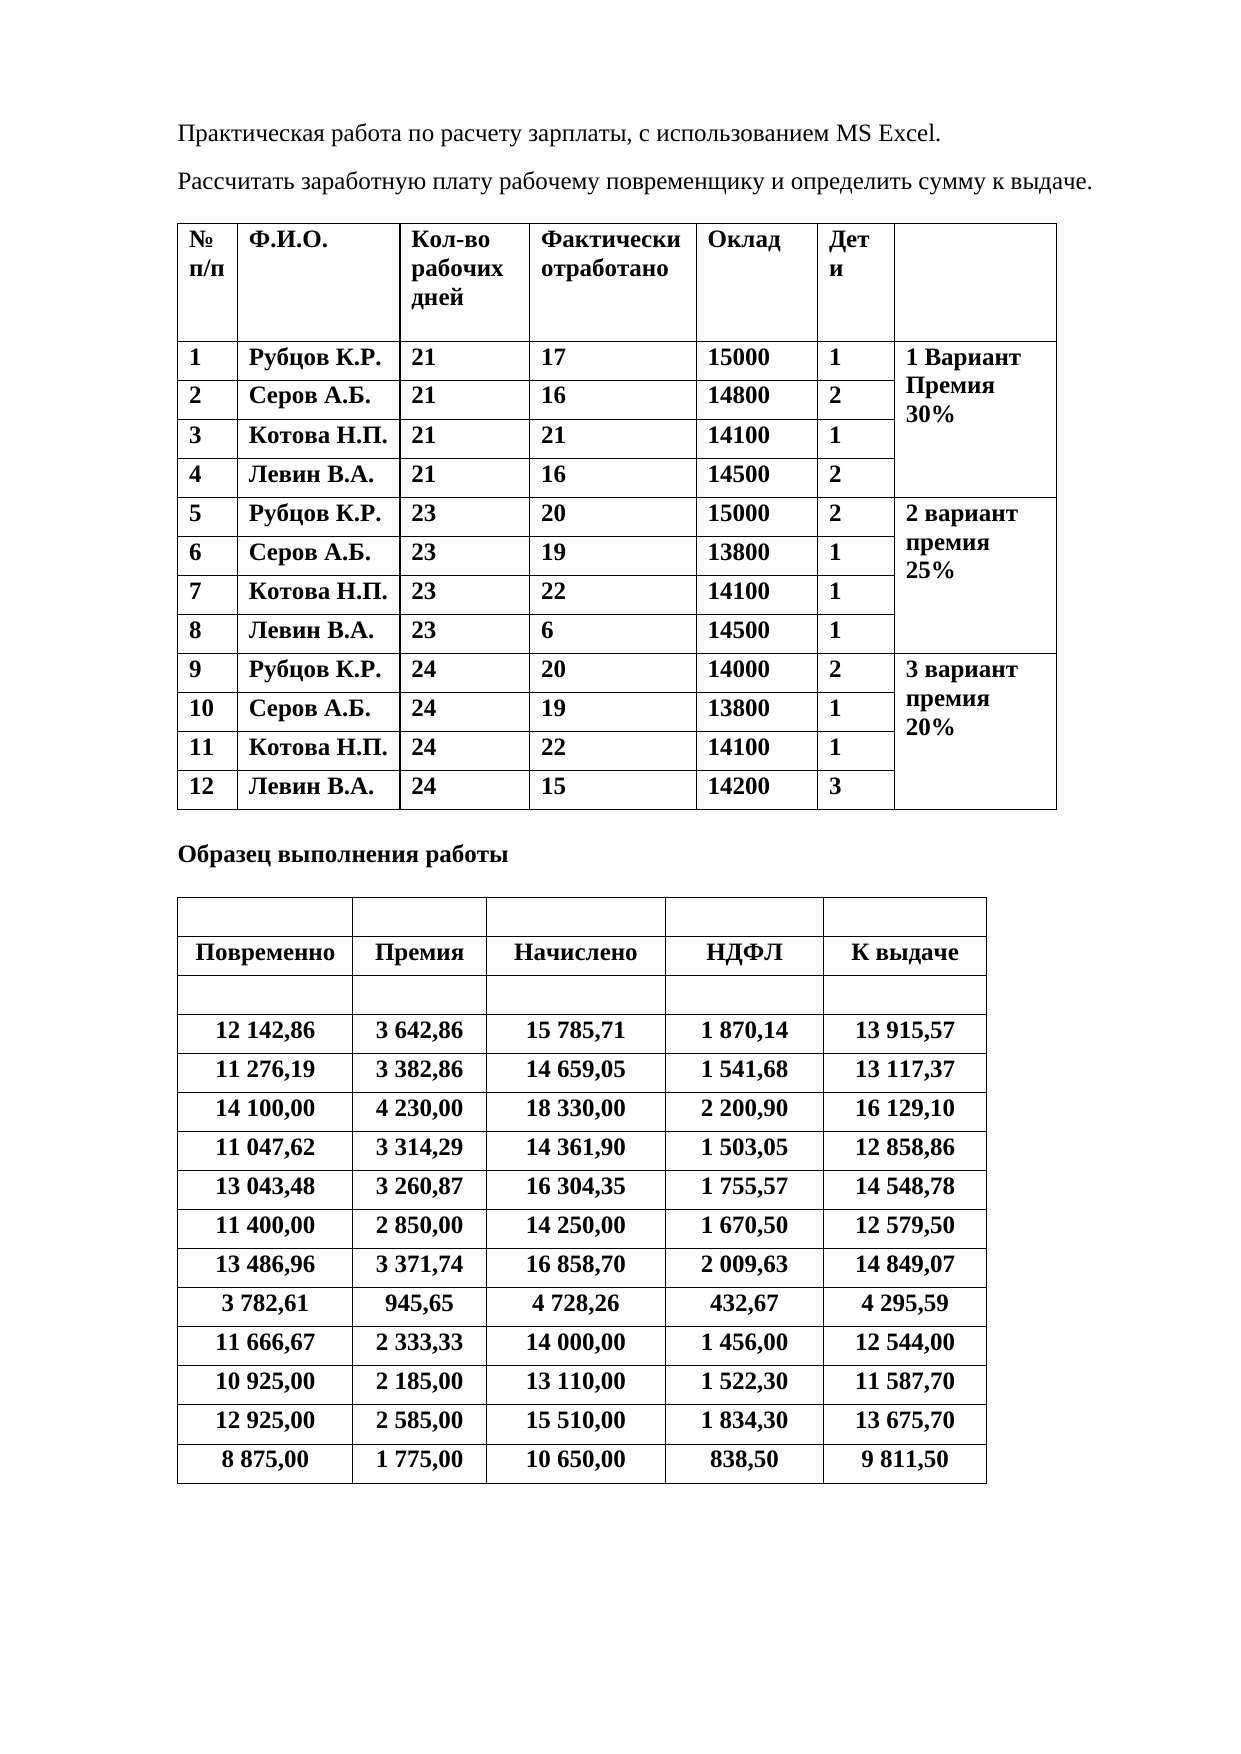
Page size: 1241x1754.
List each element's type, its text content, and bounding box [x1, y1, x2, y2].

table_cell 1 [818, 342, 894, 379]
table_header № п/п [178, 224, 237, 341]
table_cell Серов А.Б. [238, 537, 399, 575]
table_cell Котова Н.П. [238, 732, 399, 770]
table_cell 15 [530, 771, 696, 809]
table_cell 16 129,10 [824, 1093, 986, 1131]
table_cell Левин В.А. [238, 771, 399, 809]
table_cell Рубцов К.Р. [238, 342, 399, 379]
table_cell 1 [818, 537, 894, 575]
table_cell 3 382,86 [353, 1054, 486, 1092]
table_cell 9 [178, 654, 237, 692]
table_cell 1 834,30 [666, 1405, 823, 1443]
table_cell 13 043,48 [178, 1171, 352, 1209]
table_cell [178, 976, 352, 1014]
table_cell 14 548,78 [824, 1171, 986, 1209]
table_cell 14200 [697, 771, 817, 809]
table_cell 1 522,30 [666, 1366, 823, 1404]
table_cell 21 [401, 381, 529, 419]
table_cell 10 650,00 [487, 1445, 665, 1482]
table_cell 18 330,00 [487, 1093, 665, 1131]
table_cell 14 250,00 [487, 1210, 665, 1248]
table_cell 945,65 [353, 1288, 486, 1326]
table_cell 3 782,61 [178, 1288, 352, 1326]
table_cell 11 666,67 [178, 1327, 352, 1365]
table_cell 16 [530, 381, 696, 419]
table_cell 14 000,00 [487, 1327, 665, 1365]
text Образец выполнения работы [177, 839, 1152, 868]
table_cell 1 [818, 693, 894, 731]
table_header [824, 898, 986, 936]
table_cell 2 [818, 381, 894, 419]
table_cell 11 400,00 [178, 1210, 352, 1248]
table_cell 1 755,57 [666, 1171, 823, 1209]
table_cell 1 [818, 420, 894, 458]
table_header Дети [818, 224, 894, 341]
table_header [178, 898, 352, 936]
table_cell 1 Вариант Премия 30% [895, 342, 1056, 497]
table_cell 22 [530, 576, 696, 614]
table_cell 13 110,00 [487, 1366, 665, 1404]
table_cell 14 659,05 [487, 1054, 665, 1092]
table_cell 2 009,63 [666, 1249, 823, 1287]
table_cell 1 503,05 [666, 1132, 823, 1170]
table_cell 2 [818, 459, 894, 497]
table_cell 14100 [697, 732, 817, 770]
table_cell 14 100,00 [178, 1093, 352, 1131]
table_cell Рубцов К.Р. [238, 654, 399, 692]
table_cell 2 585,00 [353, 1405, 486, 1443]
table_cell 12 142,86 [178, 1015, 352, 1053]
table_cell Котова Н.П. [238, 420, 399, 458]
table_cell [353, 976, 486, 1014]
table_cell 17 [530, 342, 696, 379]
table_header [895, 224, 1056, 341]
table_cell 1 [818, 732, 894, 770]
table_cell 1 670,50 [666, 1210, 823, 1248]
table_cell 12 858,86 [824, 1132, 986, 1170]
table_cell 3 [178, 420, 237, 458]
table_cell Котова Н.П. [238, 576, 399, 614]
table_cell 4 230,00 [353, 1093, 486, 1131]
table_cell 12 [178, 771, 237, 809]
text Практическая работа по расчету зарплаты, с использованием MS Excel. [177, 118, 1152, 147]
table_cell 2 333,33 [353, 1327, 486, 1365]
table_cell 7 [178, 576, 237, 614]
table_cell 15 785,71 [487, 1015, 665, 1053]
table_cell 14800 [697, 381, 817, 419]
table_cell 1 870,14 [666, 1015, 823, 1053]
table_cell 16 [530, 459, 696, 497]
table_cell 24 [401, 654, 529, 692]
table_cell 12 579,50 [824, 1210, 986, 1248]
table_cell 20 [530, 498, 696, 536]
table_cell 2 850,00 [353, 1210, 486, 1248]
table_cell Рубцов К.Р. [238, 498, 399, 536]
table_cell 3 260,87 [353, 1171, 486, 1209]
table_cell [824, 976, 986, 1014]
table_cell 14 849,07 [824, 1249, 986, 1287]
table_cell 6 [530, 615, 696, 653]
table_cell 4 295,59 [824, 1288, 986, 1326]
table_header Оклад [697, 224, 817, 341]
table_cell 11 587,70 [824, 1366, 986, 1404]
table_cell 10 925,00 [178, 1366, 352, 1404]
table_cell 3 642,86 [353, 1015, 486, 1053]
table_cell Левин В.А. [238, 615, 399, 653]
text Рассчитать заработную плату рабочему повременщику и определить сумму к выдаче. [177, 166, 1152, 194]
table_cell 24 [401, 693, 529, 731]
table_cell 14100 [697, 576, 817, 614]
table_cell 11 276,19 [178, 1054, 352, 1092]
table_cell 13 486,96 [178, 1249, 352, 1287]
table_cell 21 [530, 420, 696, 458]
table_cell Премия [353, 937, 486, 975]
table_cell 1 [178, 342, 237, 379]
table_cell 2 [818, 498, 894, 536]
table_cell 11 047,62 [178, 1132, 352, 1170]
table_cell 14100 [697, 420, 817, 458]
table_cell Начислено [487, 937, 665, 975]
table_cell 14 361,90 [487, 1132, 665, 1170]
table_cell 1 456,00 [666, 1327, 823, 1365]
table_cell Повременно [178, 937, 352, 975]
table_cell 23 [401, 615, 529, 653]
table_cell 23 [401, 537, 529, 575]
table_cell 12 544,00 [824, 1327, 986, 1365]
table_header Ф.И.О. [238, 224, 399, 341]
table_cell 2 185,00 [353, 1366, 486, 1404]
table_cell 6 [178, 537, 237, 575]
table_cell 432,67 [666, 1288, 823, 1326]
table_cell 23 [401, 498, 529, 536]
table_cell 24 [401, 771, 529, 809]
table_cell 13 915,57 [824, 1015, 986, 1053]
table_cell 13 117,37 [824, 1054, 986, 1092]
table_cell 13800 [697, 537, 817, 575]
table_cell Серов А.Б. [238, 381, 399, 419]
table_cell 3 [818, 771, 894, 809]
table_cell К выдаче [824, 937, 986, 975]
table_cell 16 304,35 [487, 1171, 665, 1209]
table_cell 2 200,90 [666, 1093, 823, 1131]
table_cell 1 [818, 576, 894, 614]
table_header [353, 898, 486, 936]
table_header Кол-во рабочих дней [401, 224, 529, 341]
table_cell 16 858,70 [487, 1249, 665, 1287]
table_cell 15000 [697, 342, 817, 379]
table_cell 838,50 [666, 1445, 823, 1482]
table_cell 21 [401, 342, 529, 379]
table_cell 19 [530, 537, 696, 575]
table_header Фактически отработано [530, 224, 696, 341]
table_cell 1 541,68 [666, 1054, 823, 1092]
table_cell 23 [401, 576, 529, 614]
table_cell 14000 [697, 654, 817, 692]
table_cell [487, 976, 665, 1014]
table_cell 13800 [697, 693, 817, 731]
table_cell 3 314,29 [353, 1132, 486, 1170]
table_header [666, 898, 823, 936]
table_cell 2 вариант премия 25% [895, 498, 1056, 653]
table_cell 4 728,26 [487, 1288, 665, 1326]
table_cell 13 675,70 [824, 1405, 986, 1443]
table_cell 4 [178, 459, 237, 497]
table_cell 14500 [697, 459, 817, 497]
table_cell 12 925,00 [178, 1405, 352, 1443]
table_cell 1 [818, 615, 894, 653]
table_cell 21 [401, 459, 529, 497]
table_cell 8 [178, 615, 237, 653]
table_cell 2 [818, 654, 894, 692]
table_cell 10 [178, 693, 237, 731]
table_cell 3 вариант премия 20% [895, 654, 1056, 809]
table_cell 2 [178, 381, 237, 419]
table_cell [666, 976, 823, 1014]
table_cell Серов А.Б. [238, 693, 399, 731]
table_cell 1 775,00 [353, 1445, 486, 1482]
table_cell Левин В.А. [238, 459, 399, 497]
table_header [487, 898, 665, 936]
table_cell 24 [401, 732, 529, 770]
table_cell 21 [401, 420, 529, 458]
table_cell 22 [530, 732, 696, 770]
table_cell 19 [530, 693, 696, 731]
table_cell 9 811,50 [824, 1445, 986, 1482]
table_cell НДФЛ [666, 937, 823, 975]
table_cell 8 875,00 [178, 1445, 352, 1482]
table_cell 11 [178, 732, 237, 770]
table_cell 5 [178, 498, 237, 536]
table_cell 14500 [697, 615, 817, 653]
table_cell 15000 [697, 498, 817, 536]
table_cell 15 510,00 [487, 1405, 665, 1443]
table_cell 3 371,74 [353, 1249, 486, 1287]
table_cell 20 [530, 654, 696, 692]
